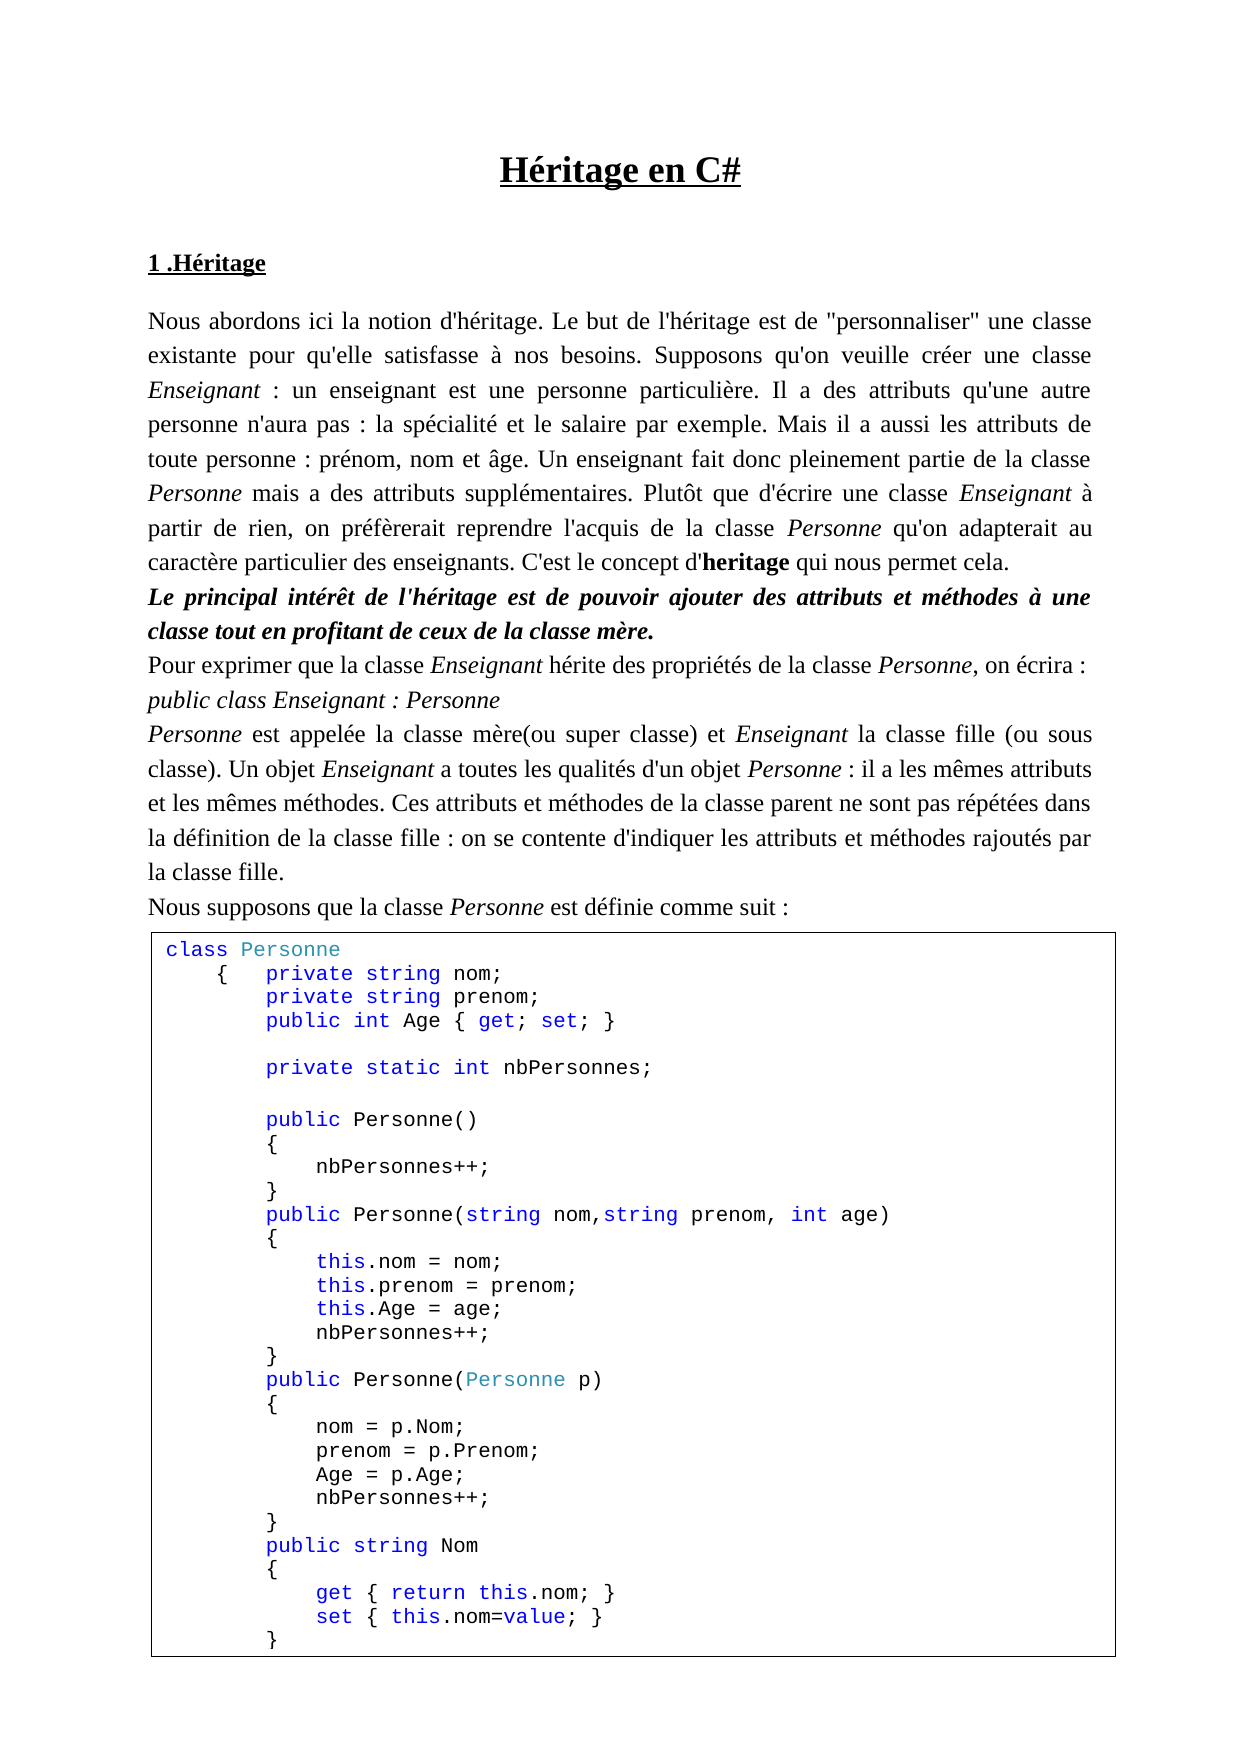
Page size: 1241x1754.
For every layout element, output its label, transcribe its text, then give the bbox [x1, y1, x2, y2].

text Pour exprimer que la classe Enseignant hérite des propriétés de la classe Personne, on écrira : [148, 651, 1093, 679]
text Le principal intérêt de l'héritage est de pouvoir ajouter des attributs et méthodes à une classe tout en profitant de ceux de la classe mère. [148, 582, 1093, 645]
text Nous abordons ici la notion d'héritage. Le but de l'héritage est de "personnaliser" une classe existante pour qu'elle satisfasse à nos besoins. Supposons qu'on veuille créer une classe Enseignant : un enseignant est une personne particulière. Il a des attributs qu'une autre personne n'aura pas : la spécialité et le salaire par exemple. Mais il a aussi les attributs de toute personne : prénom, nom et âge. Un enseignant fait donc pleinement partie de la classe Personne mais a des attributs supplémentaires. Plutôt que d'écrire une classe Enseignant à partir de rien, on préfèrerait reprendre l'acquis de la classe Personne qu'on adapterait au caractère particulier des enseignants. C'est le concept d'heritage qui nous permet cela. [148, 306, 1093, 576]
text Héritage en C# [148, 148, 1093, 191]
text 1 .Héritage [148, 248, 1093, 277]
text Personne est appelée la classe mère(ou super classe) et Enseignant la classe fille (ou sous classe). Un objet Enseignant a toutes les qualités d'un objet Personne : il a les mêmes attributs et les mêmes méthodes. Ces attributs et méthodes de la classe parent ne sont pas répétées dans la définition de la classe fille : on se contente d'indiquer les attributs et méthodes rajoutés par la classe fille. [148, 719, 1093, 886]
text public class Enseignant : Personne [148, 685, 1093, 714]
text Nous supposons que la classe Personne est définie comme suit : [148, 892, 1093, 921]
